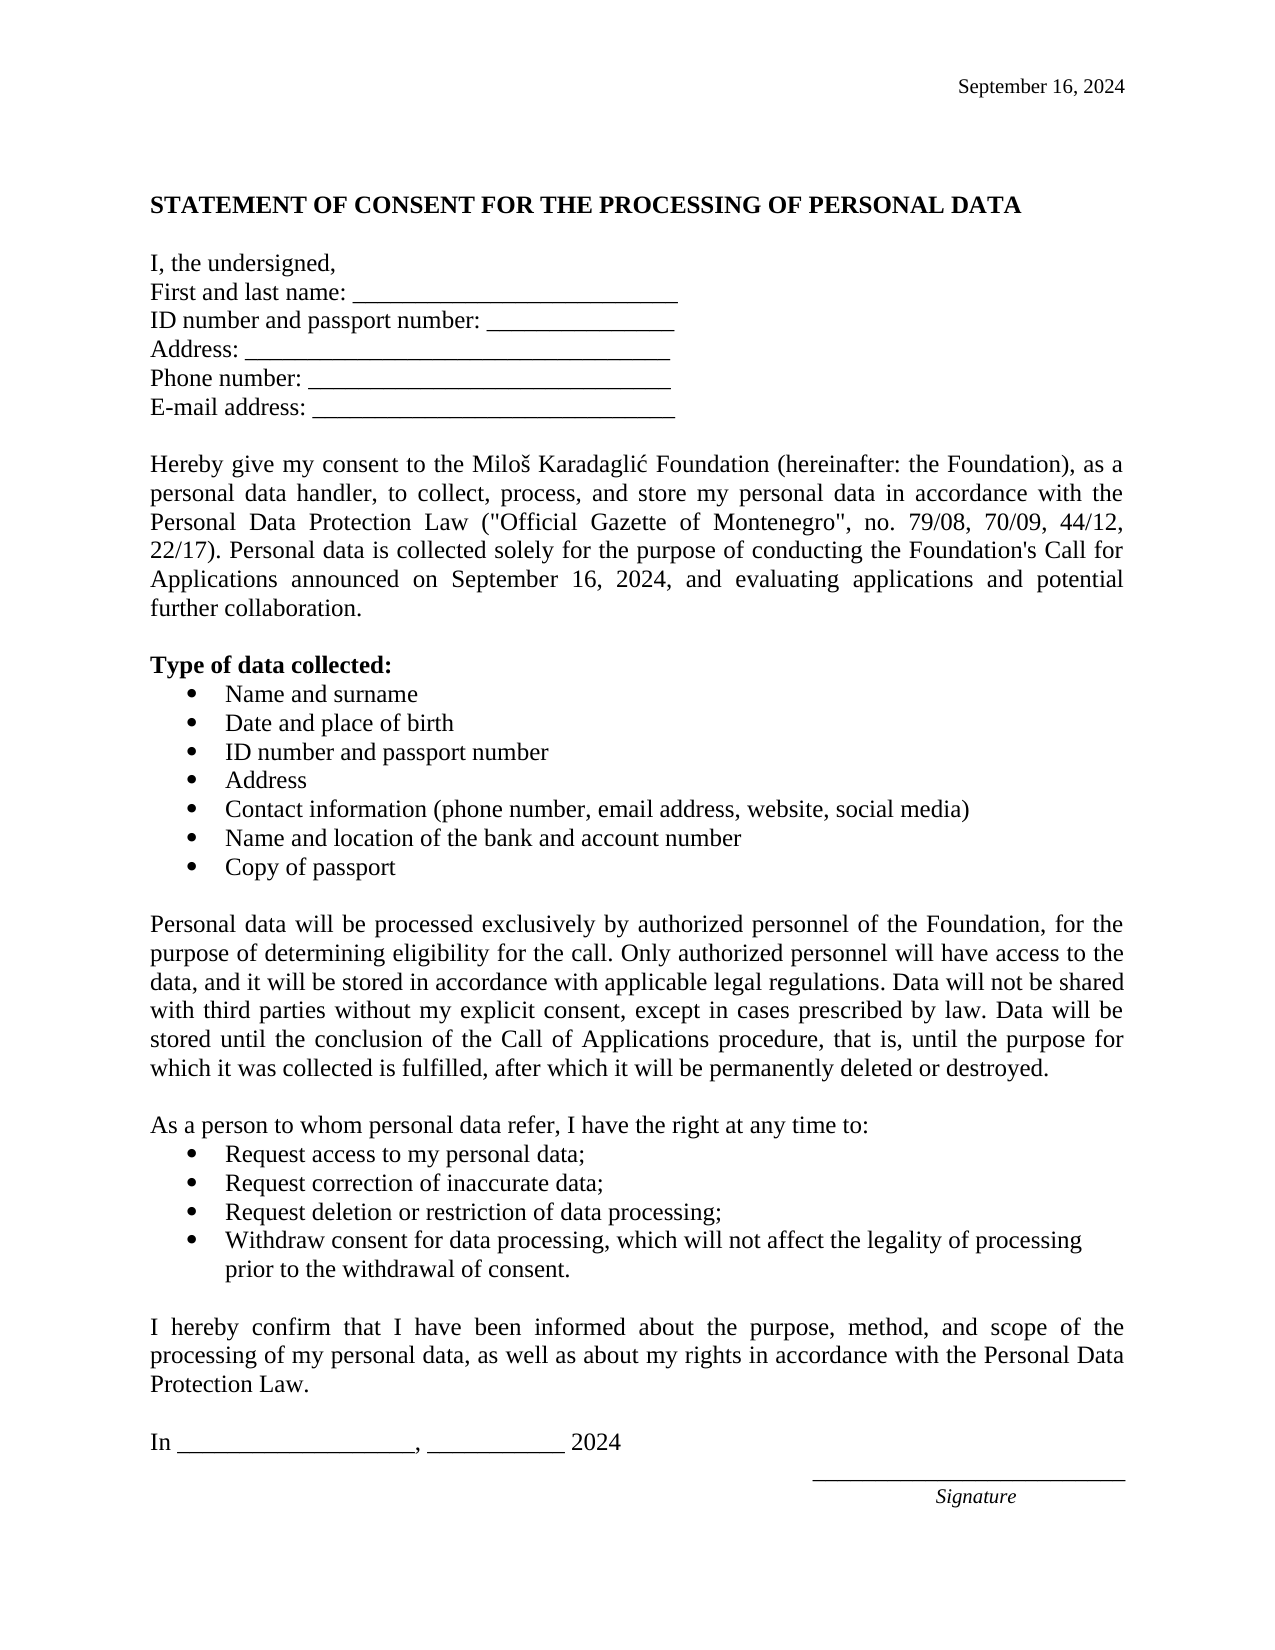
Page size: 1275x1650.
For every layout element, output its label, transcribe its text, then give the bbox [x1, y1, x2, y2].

list Address [187, 765, 1125, 794]
text As a person to whom personal data refer, I have the right at any time to: [150, 1110, 1125, 1139]
text I hereby confirm that I have been informed about the purpose, method, and scope of the processing of my personal data, as well as about my rights in accordance with the Personal Data Protection Law. [150, 1312, 1125, 1398]
text Signature [150, 1484, 1125, 1508]
text _________________________ [150, 1455, 1125, 1484]
text I, the undersigned, [150, 248, 1125, 277]
list Date and place of birth [187, 708, 1125, 737]
text Hereby give my consent to the Miloš Karadaglić Foundation (hereinafter: the Foundation), as a personal data handler, to collect, process, and store my personal data in accordance with the Personal Data Protection Law ("Official Gazette of Montenegro", no. 79/08, 70/09, 44/12, 22/17). Personal data is collected solely for the purpose of conducting the Foundation's Call for Applications announced on September 16, 2024, and evaluating applications and potential further collaboration. [150, 449, 1125, 622]
list Withdraw consent for data processing, which will not affect the legality of processing prior to the withdrawal of consent. [187, 1225, 1125, 1283]
list Request access to my personal data; [187, 1139, 1125, 1168]
text In ___________________, ___________ 2024 [150, 1427, 1125, 1455]
text STATEMENT OF CONSENT FOR THE PROCESSING OF PERSONAL DATA [150, 190, 1125, 219]
text E-mail address: _____________________________ [150, 392, 1125, 420]
text Personal data will be processed exclusively by authorized personnel of the Foundation, for the purpose of determining eligibility for the call. Only authorized personnel will have access to the data, and it will be stored in accordance with applicable legal regulations. Data will not be shared with third parties without my explicit consent, except in cases prescribed by law. Data will be stored until the conclusion of the Call of Applications procedure, that is, until the purpose for which it was collected is fulfilled, after which it will be permanently deleted or destroyed. [150, 909, 1125, 1082]
list Contact information (phone number, email address, website, social media) [187, 794, 1125, 823]
list Request correction of inaccurate data; [187, 1168, 1125, 1197]
list Request deletion or restriction of data processing; [187, 1197, 1125, 1225]
list Copy of passport [187, 852, 1125, 880]
list ID number and passport number [187, 737, 1125, 765]
text ID number and passport number: _______________ [150, 305, 1125, 334]
list Name and location of the bank and account number [187, 823, 1125, 852]
text Phone number: _____________________________ [150, 363, 1125, 392]
text Address: __________________________________ [150, 334, 1125, 363]
list Name and surname [187, 679, 1125, 708]
text First and last name: __________________________ [150, 277, 1125, 305]
text Type of data collected: [150, 650, 1125, 679]
